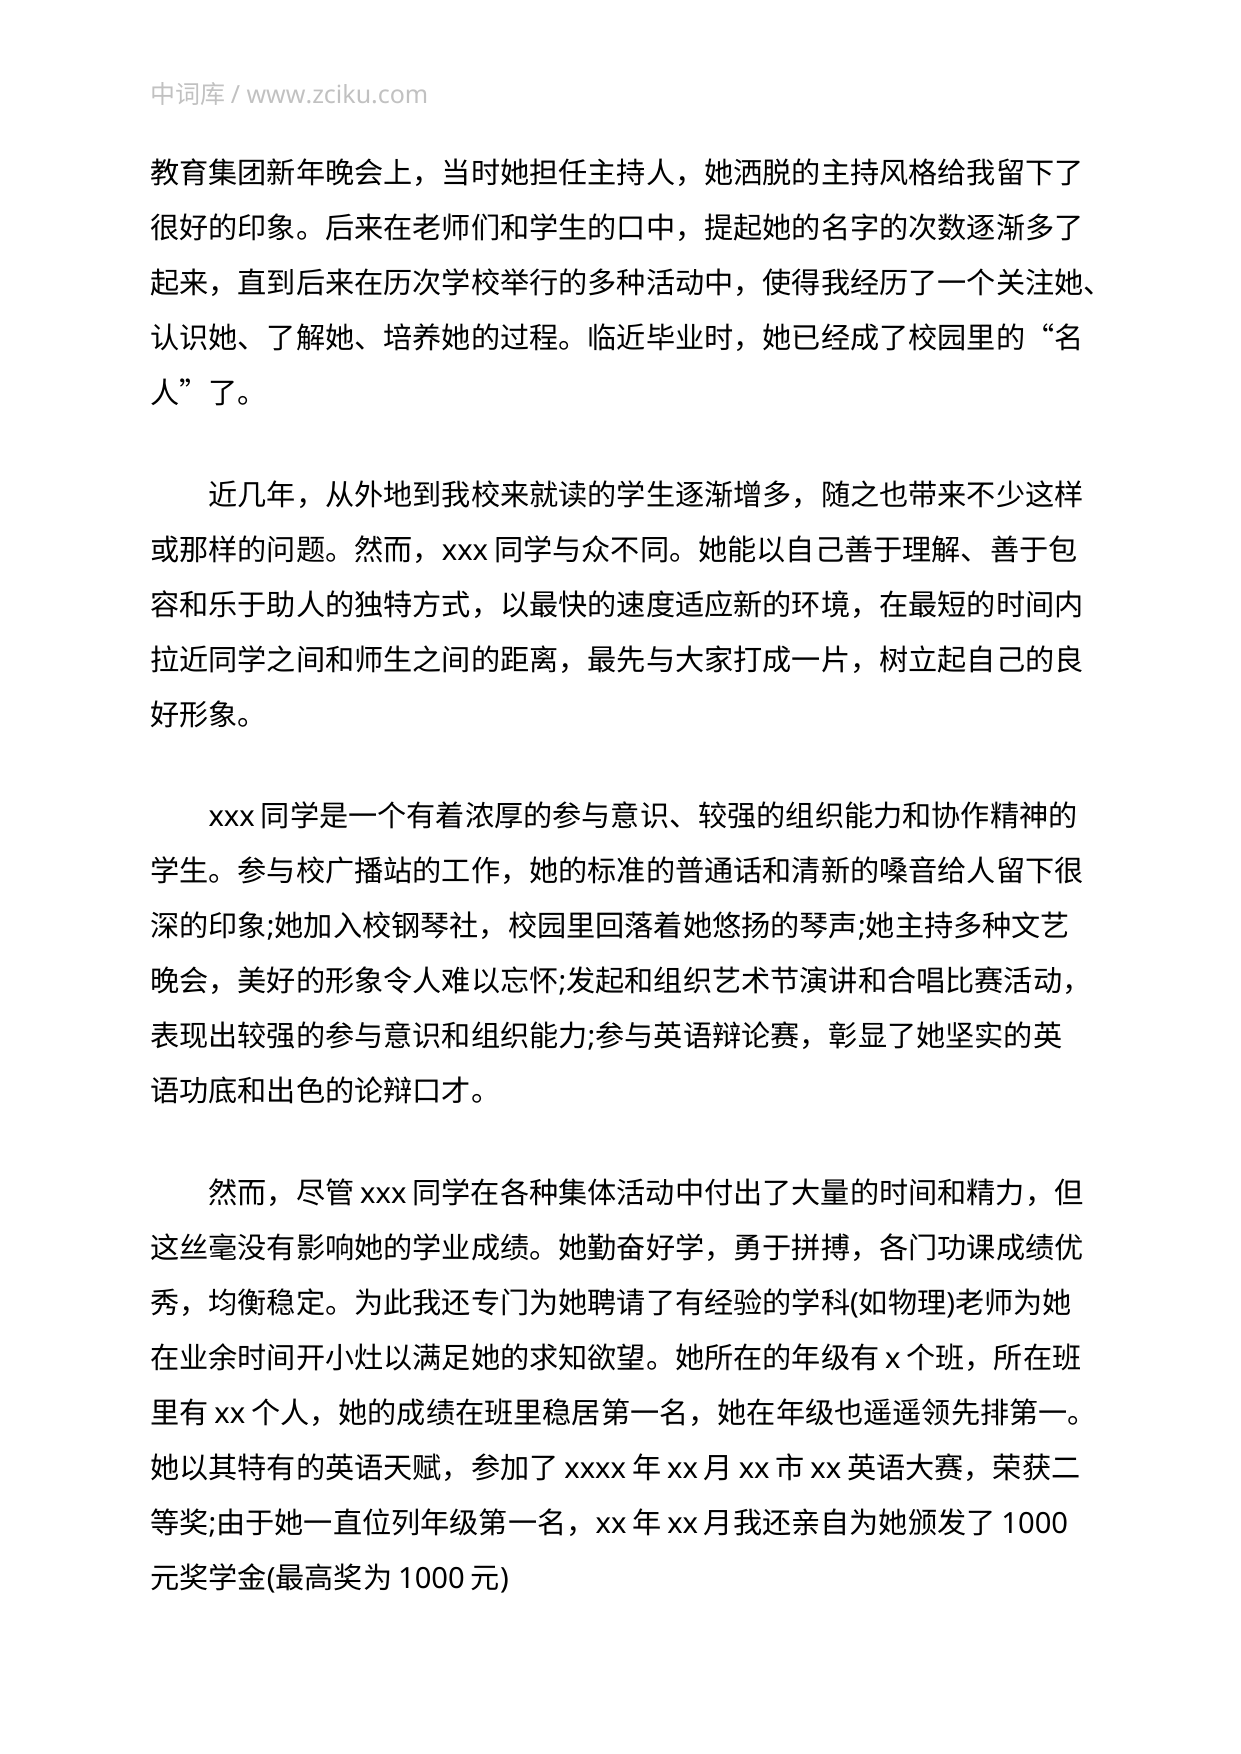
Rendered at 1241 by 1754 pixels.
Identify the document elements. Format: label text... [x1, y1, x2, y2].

text 近几年，从外地到我校来就读的学生逐渐增多，随之也带来不少这样或那样的问题。然而，xxx同学与众不同。她能以自己善于理解、善于包容和乐于助人的独特方式，以最快的速度适应新的环境，在最短的时间内拉近同学之间和师生之间的距离，最先与大家打成一片，树立起自己的良好形象。 [150, 471, 1090, 733]
text 然而，尽管xxx同学在各种集体活动中付出了大量的时间和精力，但这丝毫没有影响她的学业成绩。她勤奋好学，勇于拼搏，各门功课成绩优秀，均衡稳定。为此我还专门为她聘请了有经验的学科(如物理)老师为她在业余时间开小灶以满足她的求知欲望。她所在的年级有x个班，所在班里有xx个人，她的成绩在班里稳居第一名，她在年级也遥遥领先排第一。她以其特有的英语天赋，参加了xxxx年xx月xx市xx英语大赛，荣获二等奖;由于她一直位列年级第一名，xx年xx月我还亲自为她颁发了1000元奖学金(最高奖为1000元) [150, 1169, 1090, 1597]
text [150, 150, 1090, 412]
text xxx同学是一个有着浓厚的参与意识、较强的组织能力和协作精神的学生。参与校广播站的工作，她的标准的普通话和清新的嗓音给人留下很深的印象;她加入校钢琴社，校园里回落着她悠扬的琴声;她主持多种文艺晚会，美好的形象令人难以忘怀;发起和组织艺术节演讲和合唱比赛活动，表现出较强的参与意识和组织能力;参与英语辩论赛，彰显了她坚实的英语功底和出色的论辩口才。 [150, 793, 1090, 1110]
